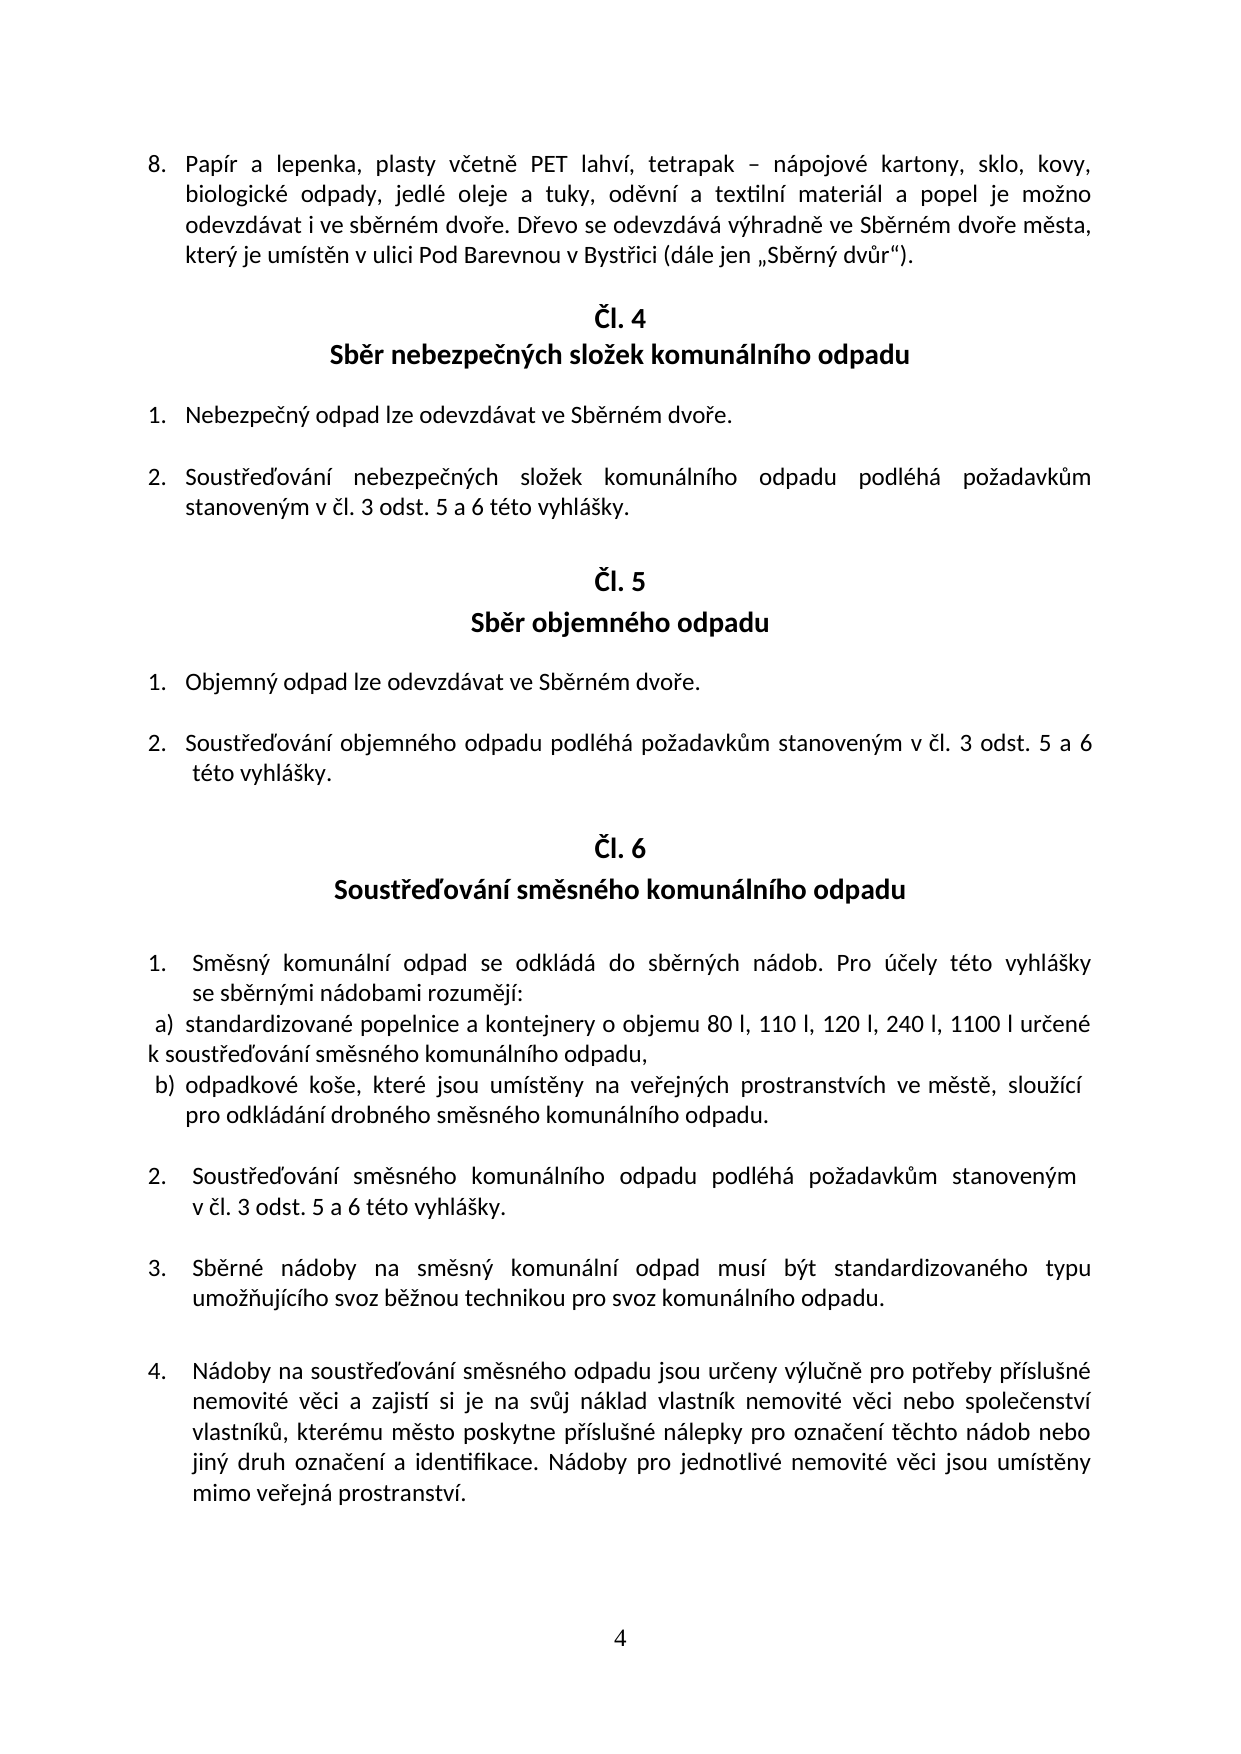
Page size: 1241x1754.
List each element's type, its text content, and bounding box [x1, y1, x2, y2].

list Nebezpečný odpad lze odevzdávat ve Sběrném dvoře. [148, 399, 1092, 430]
list Soustřeďování objemného odpadu podléhá požadavkům stanoveným v čl. 3 odst. 5 a 6 této vyhlášky. [148, 727, 1092, 788]
list Sběr objemného odpadu [148, 604, 1092, 640]
list Soustřeďování nebezpečných složek komunálního odpadu podléhá požadavkům stanoveným v čl. 3 odst. 5 a 6 této vyhlášky. [148, 461, 1092, 522]
list Soustřeďování směsného komunálního odpadu podléhá požadavkům stanoveným v čl. 3 odst. 5 a 6 této vyhlášky. [148, 1161, 1092, 1222]
list Čl. 5 [148, 563, 1092, 599]
list Čl. 6 [148, 830, 1092, 865]
list Sběrné nádoby na směsný komunální odpad musí být standardizovaného typu umožňujícího svoz běžnou technikou pro svoz komunálního odpadu. [148, 1252, 1092, 1313]
list Papír a lepenka, plasty včetně PET lahví, tetrapak – nápojové kartony, sklo, kovy, biologické odpady, jedlé oleje a tuky, oděvní a textilní materiál a popel je možno odevzdávat i ve sběrném dvoře. Dřevo se odevzdává výhradně ve Sběrném dvoře města, který je umístěn v ulici Pod Barevnou v Bystřici (dále jen „Sběrný dvůr“). [148, 148, 1092, 270]
text Soustřeďování směsného komunálního odpadu [148, 871, 1092, 906]
subtitle Sběr nebezpečných složek komunálního odpadu [148, 336, 1092, 372]
list Směsný komunální odpad se odkládá do sběrných nádob. Pro účely této vyhlášky se sběrnými nádobami rozumějí: [148, 947, 1092, 1008]
list odpadkové koše, které jsou umístěny na veřejných prostranstvích ve městě, sloužící pro odkládání drobného směsného komunálního odpadu. [148, 1069, 1092, 1130]
list Objemný odpad lze odevzdávat ve Sběrném dvoře. [148, 666, 1092, 697]
list standardizované popelnice a kontejnery o objemu 80 l, 110 l, 120 l, 240 l, 1100 l určené k soustřeďování směsného komunálního odpadu, [148, 1008, 1092, 1069]
subtitle Čl. 4 [148, 300, 1092, 336]
list Nádoby na soustřeďování směsného odpadu jsou určeny výlučně pro potřeby příslušné nemovité věci a zajistí si je na svůj náklad vlastník nemovité věci nebo společenství vlastníků, kterému město poskytne příslušné nálepky pro označení těchto nádob nebo jiný druh označení a identifikace. Nádoby pro jednotlivé nemovité věci jsou umístěny mimo veřejná prostranství. [148, 1355, 1092, 1507]
